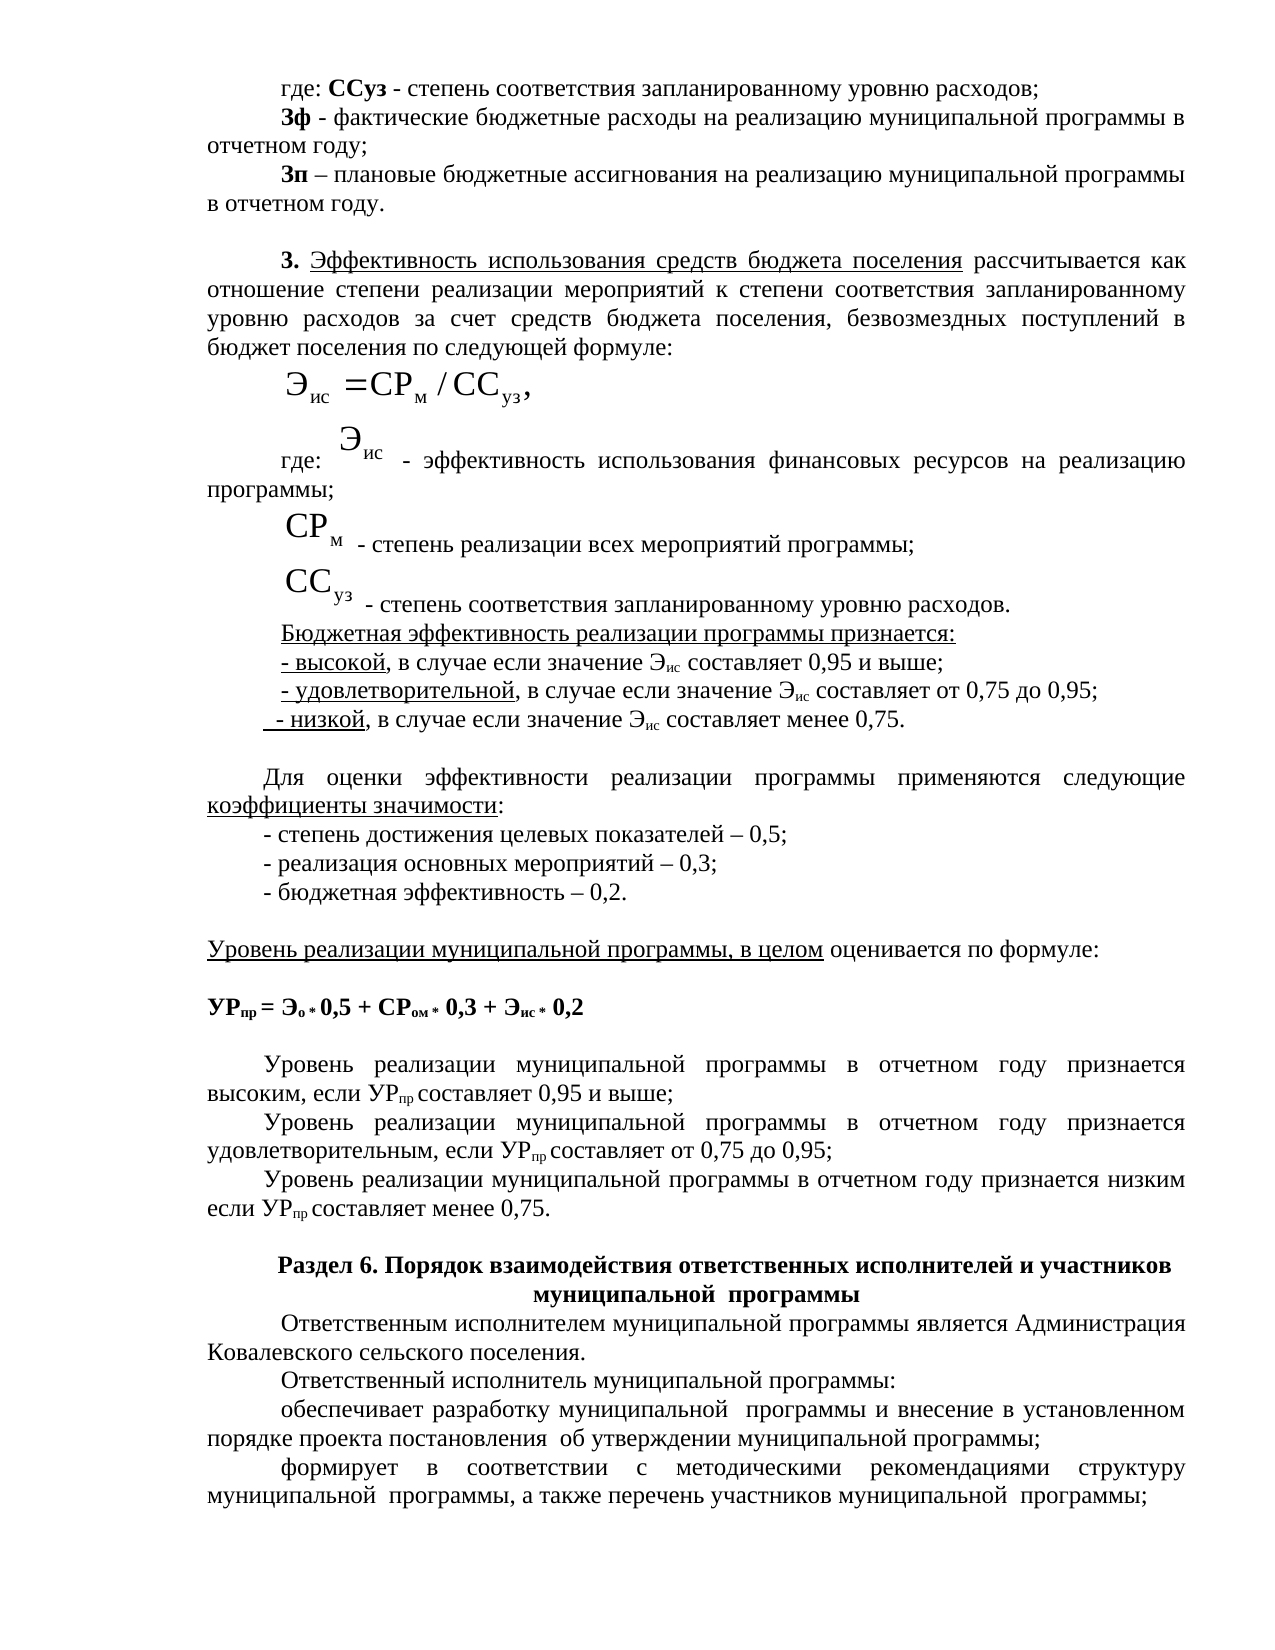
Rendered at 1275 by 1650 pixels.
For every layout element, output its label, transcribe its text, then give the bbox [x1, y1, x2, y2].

text Уровень реализации муниципальной программы в отчетном году признается низким если УРпр составляет менее 0,75. [207, 1164, 1186, 1222]
text 3. Эффективность использования средств бюджета поселения рассчитывается как отношение степени реализации мероприятий к степени соответствия запланированному уровню расходов за счет средств бюджета поселения, безвозмездных поступлений в бюджет поселения по следующей формуле: [207, 246, 1186, 361]
text Ответственным исполнителем муниципальной программы является Администрация Ковалевского сельского поселения. [207, 1308, 1186, 1366]
text Бюджетная эффективность реализации программы признается: [207, 618, 1186, 647]
text УРпр = Эо * 0,5 + СРом * 0,3 + Эис * 0,2 [207, 992, 1186, 1021]
text - степень соответствия запланированному уровню расходов. [207, 558, 1186, 618]
text Ответственный исполнитель муниципальной программы: [207, 1366, 1186, 1394]
text Зп – плановые бюджетные ассигнования на реализацию муниципальной программы в отчетном году. [207, 159, 1186, 217]
text Для оценки эффективности реализации программы применяются следующие коэффициенты значимости: [207, 762, 1186, 819]
text Раздел 6. Порядок взаимодействия ответственных исполнителей и участников муниципальной программы [207, 1251, 1186, 1308]
text формирует в соответствии с методическими рекомендациями структуру муниципальной программы, а также перечень участников муниципальной программы; [207, 1452, 1186, 1509]
text - степень достижения целевых показателей – 0,5; [207, 819, 1186, 848]
text - реализация основных мероприятий – 0,3; [207, 848, 1186, 877]
text обеспечивает разработку муниципальной программы и внесение в установленном порядке проекта постановления об утверждении муниципальной программы; [207, 1394, 1186, 1452]
text - высокой, в случае если значение Эис составляет 0,95 и выше; [207, 647, 1186, 676]
text Зф - фактические бюджетные расходы на реализацию муниципальной программы в отчетном году; [207, 102, 1186, 159]
text Уровень реализации муниципальной программы в отчетном году признается высоким, если УРпр составляет 0,95 и выше; [207, 1049, 1186, 1107]
text Уровень реализации муниципальной программы в отчетном году признается удовлетворительным, если УРпр составляет от 0,75 до 0,95; [207, 1107, 1186, 1164]
text Уровень реализации муниципальной программы, в целом оценивается по формуле: [207, 934, 1186, 963]
text - низкой, в случае если значение Эис составляет менее 0,75. [207, 704, 1186, 733]
text где: - эффективность использования финансовых ресурсов на реализацию программы; [207, 415, 1186, 503]
text - бюджетная эффективность – 0,2. [207, 877, 1186, 906]
text - удовлетворительной, в случае если значение Эис составляет от 0,75 до 0,95; [207, 676, 1186, 704]
text где: ССуз - степень соответствия запланированному уровню расходов; [207, 73, 1186, 102]
text - степень реализации всех мероприятий программы; [207, 503, 1186, 558]
